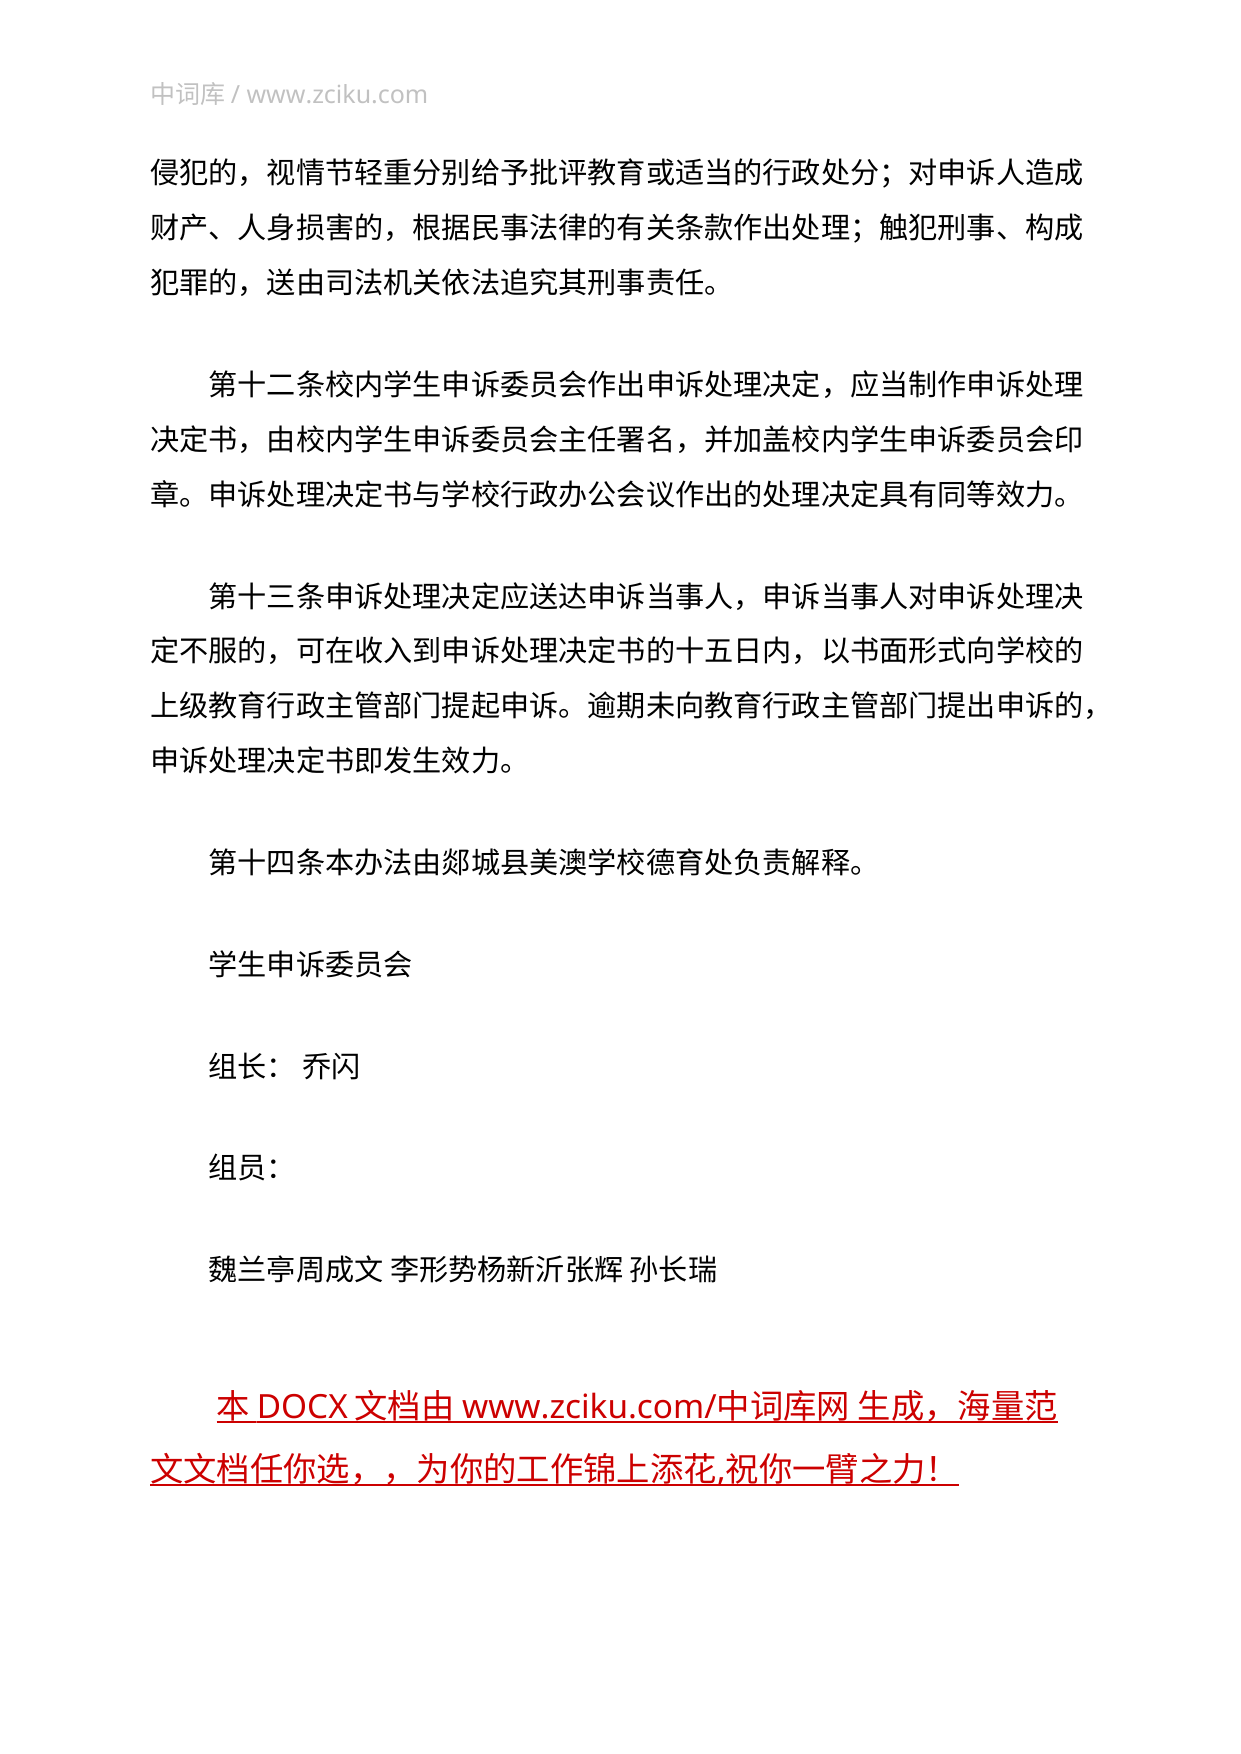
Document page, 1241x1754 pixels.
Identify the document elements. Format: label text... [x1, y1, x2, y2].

text 本DOCX文档由 www.zciku.com/中词库网 生成，海量范文文档任你选，，为你的工作锦上添花,祝你一臂之力！ [150, 1380, 1090, 1491]
text 组长： 乔闪 [150, 1043, 1090, 1085]
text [150, 150, 1090, 302]
text 魏兰亭周成文 李形势杨新沂张辉 孙长瑞 [150, 1247, 1090, 1289]
text 第十二条校内学生申诉委员会作出申诉处理决定，应当制作申诉处理决定书，由校内学生申诉委员会主任署名，并加盖校内学生申诉委员会印章。申诉处理决定书与学校行政办公会议作出的处理决定具有同等效力。 [150, 362, 1090, 514]
text 学生申诉委员会 [150, 941, 1090, 984]
text 第十三条申诉处理决定应送达申诉当事人，申诉当事人对申诉处理决定不服的，可在收入到申诉处理决定书的十五日内，以书面形式向学校的上级教育行政主管部门提起申诉。逾期未向教育行政主管部门提出申诉的，申诉处理决定书即发生效力。 [150, 573, 1090, 780]
text 第十四条本办法由郯城县美澳学校德育处负责解释。 [150, 839, 1090, 882]
text 组员： [150, 1145, 1090, 1187]
